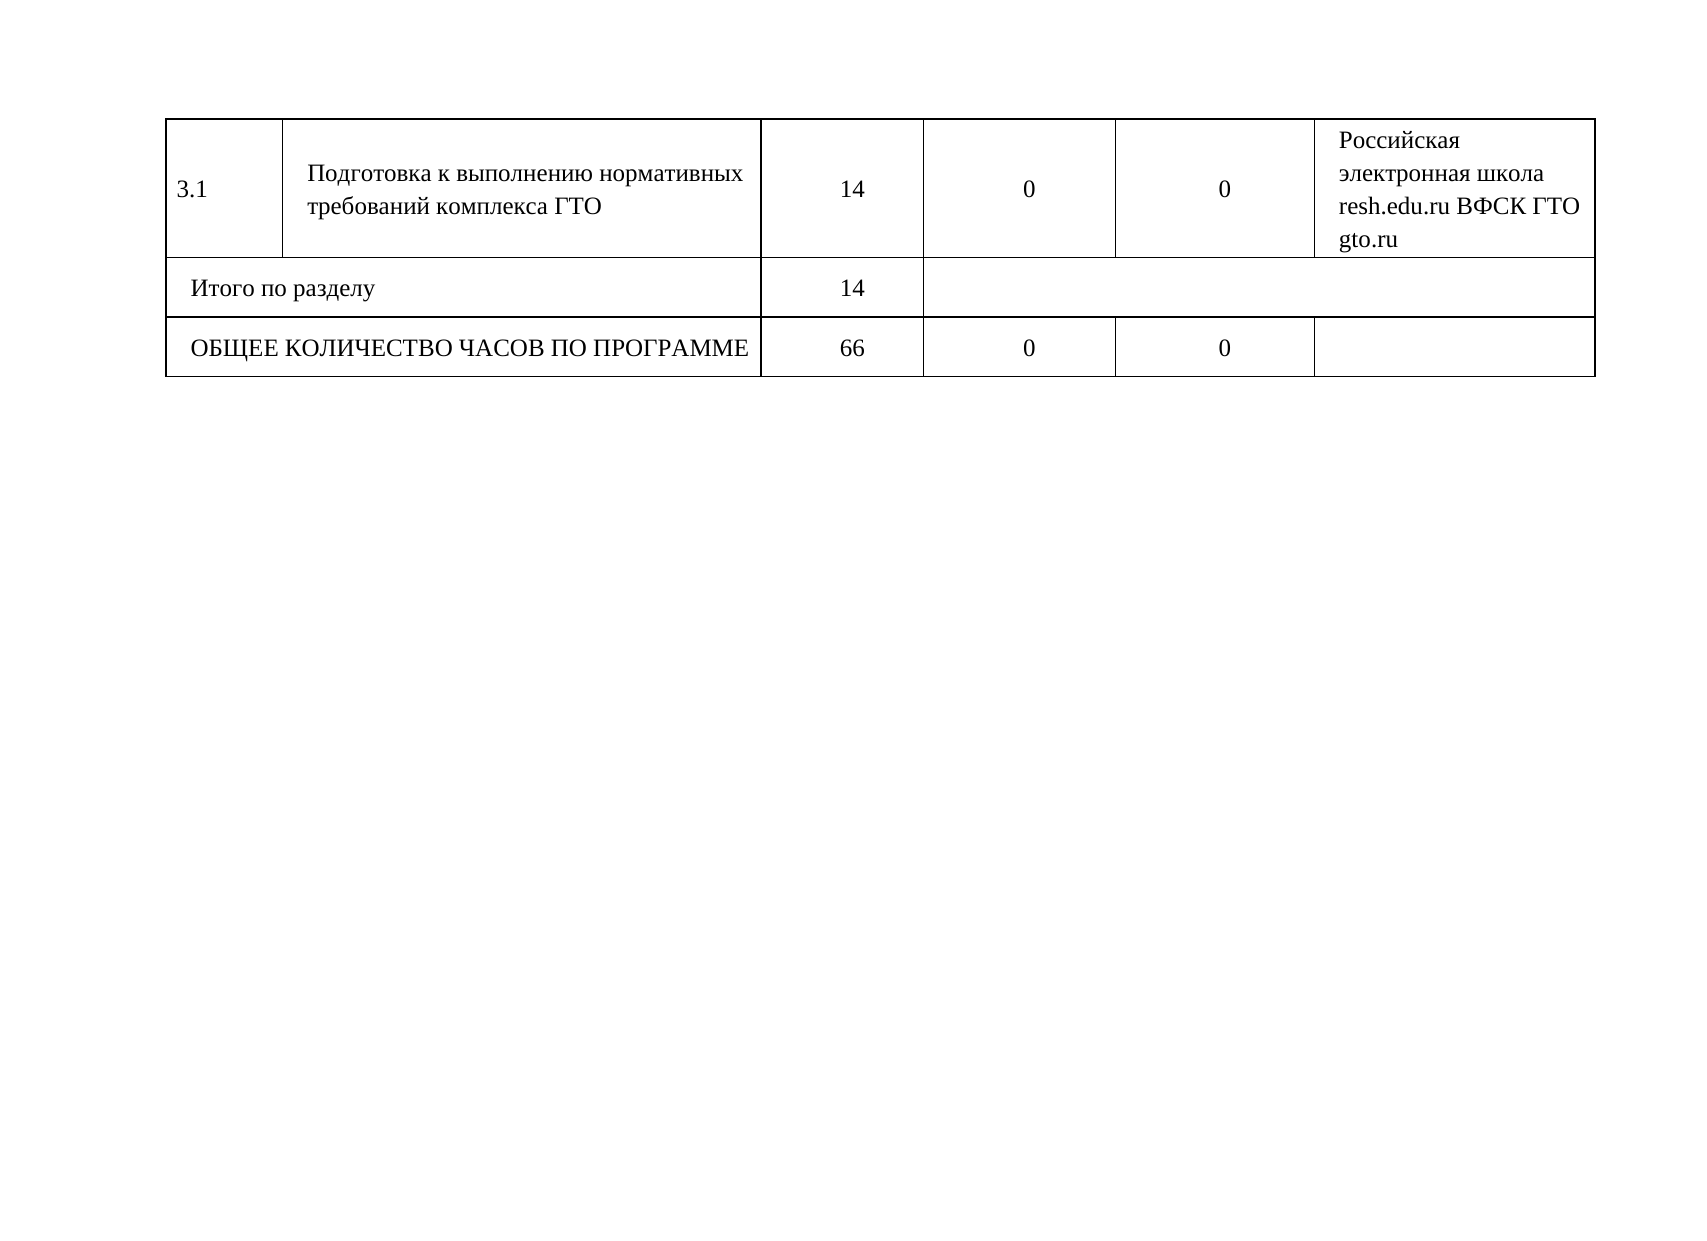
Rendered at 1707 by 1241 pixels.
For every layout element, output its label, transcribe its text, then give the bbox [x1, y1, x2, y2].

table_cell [1315, 120, 1594, 257]
table_cell Итого по разделу [167, 258, 760, 316]
table_cell 0 [1116, 318, 1314, 376]
table_cell ОБЩЕЕ КОЛИЧЕСТВО ЧАСОВ ПО ПРОГРАММЕ [167, 318, 760, 376]
table_cell 3.1 [167, 120, 282, 257]
table_cell 0 [924, 318, 1115, 376]
table_cell [1315, 318, 1594, 376]
table_cell 0 [1116, 120, 1314, 257]
table_cell 14 [762, 120, 923, 257]
table_cell Подготовка к выполнению нормативных требований комплекса ГТО [283, 120, 760, 257]
table_cell 66 [762, 318, 923, 376]
table_cell 14 [762, 258, 923, 316]
table_cell 0 [924, 120, 1115, 257]
table_cell [924, 258, 1594, 316]
